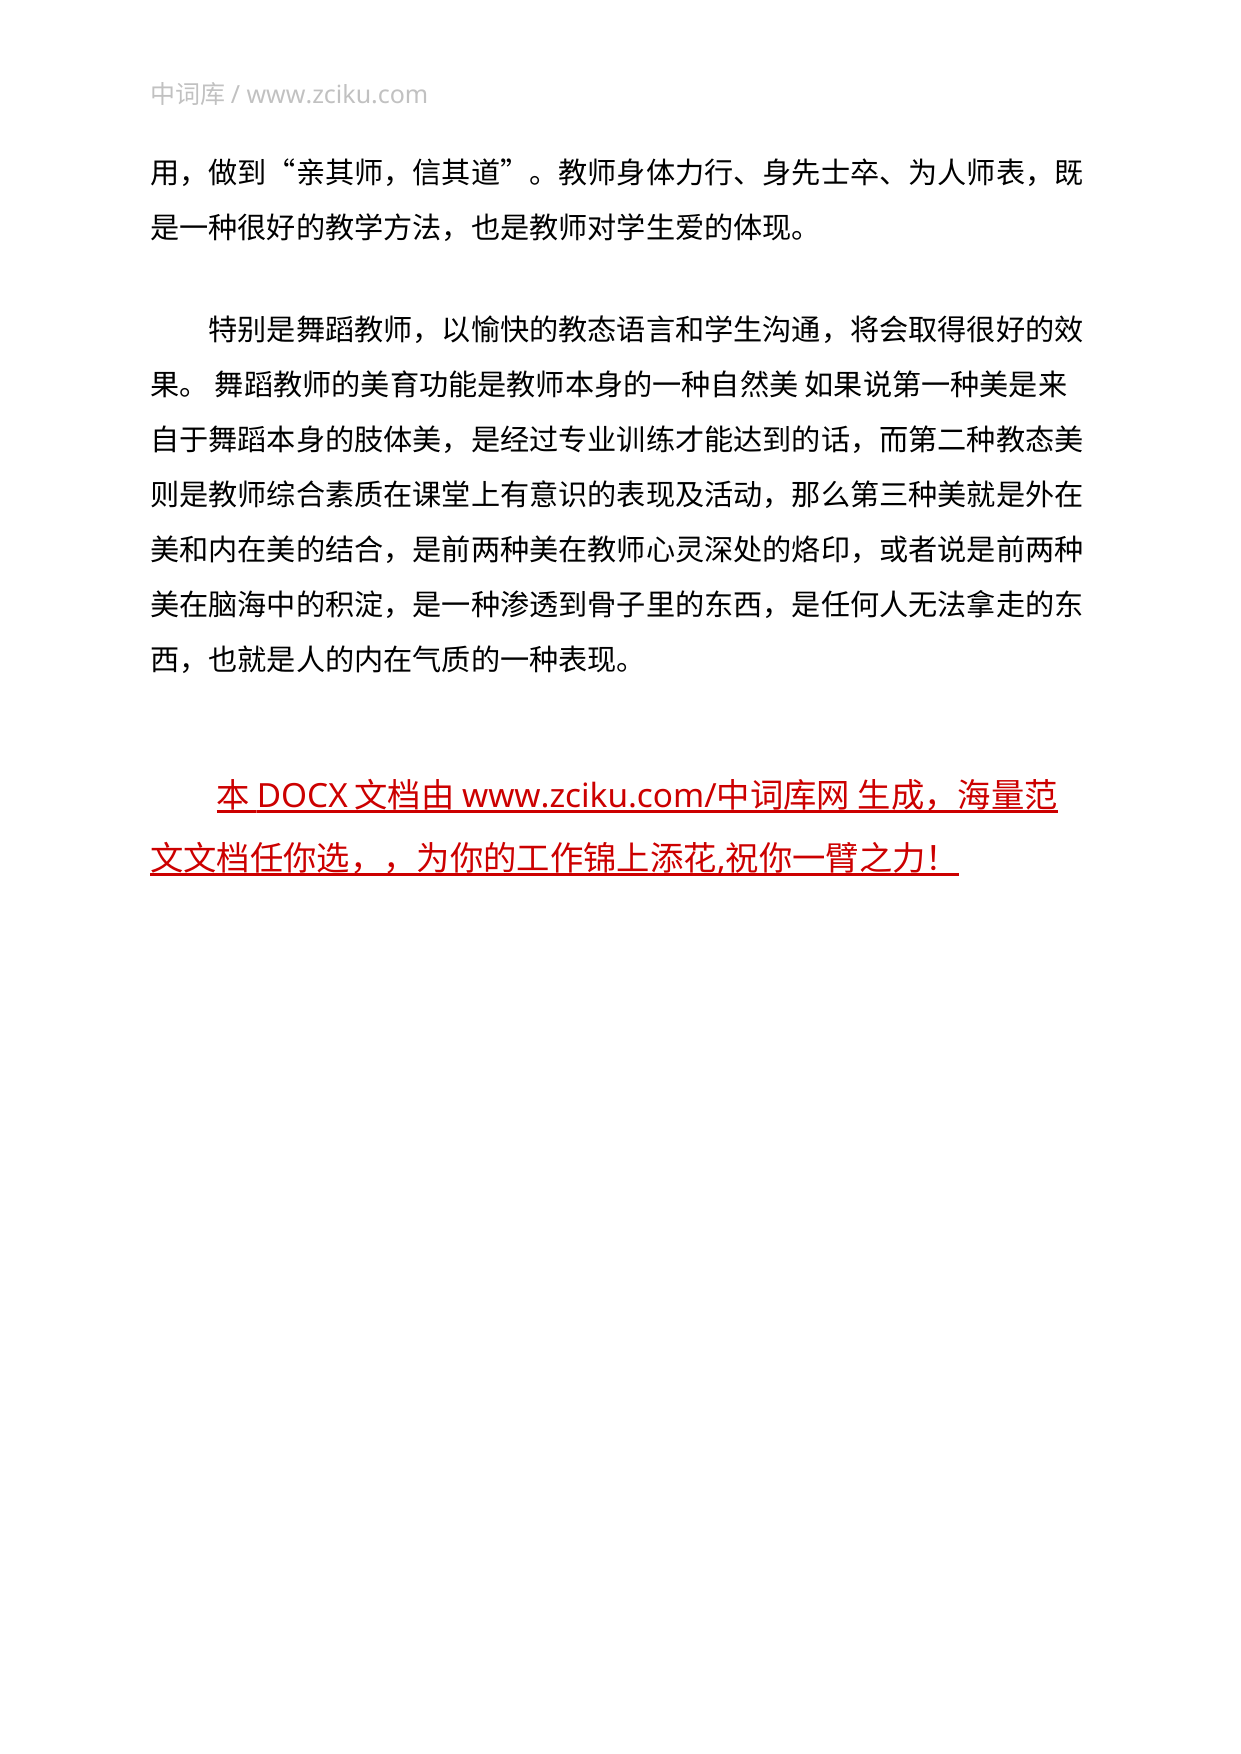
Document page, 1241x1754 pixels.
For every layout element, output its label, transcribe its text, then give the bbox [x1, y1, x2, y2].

text 特别是舞蹈教师，以愉快的教态语言和学生沟通，将会取得很好的效果。 舞蹈教师的美育功能是教师本身的一种自然美 如果说第一种美是来自于舞蹈本身的肢体美，是经过专业训练才能达到的话，而第二种教态美则是教师综合素质在课堂上有意识的表现及活动，那么第三种美就是外在美和内在美的结合，是前两种美在教师心灵深处的烙印，或者说是前两种美在脑海中的积淀，是一种渗透到骨子里的东西，是任何人无法拿走的东西，也就是人的内在气质的一种表现。 [150, 307, 1090, 678]
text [150, 150, 1090, 247]
text 本DOCX文档由 www.zciku.com/中词库网 生成，海量范文文档任你选，，为你的工作锦上添花,祝你一臂之力！ [150, 769, 1090, 880]
